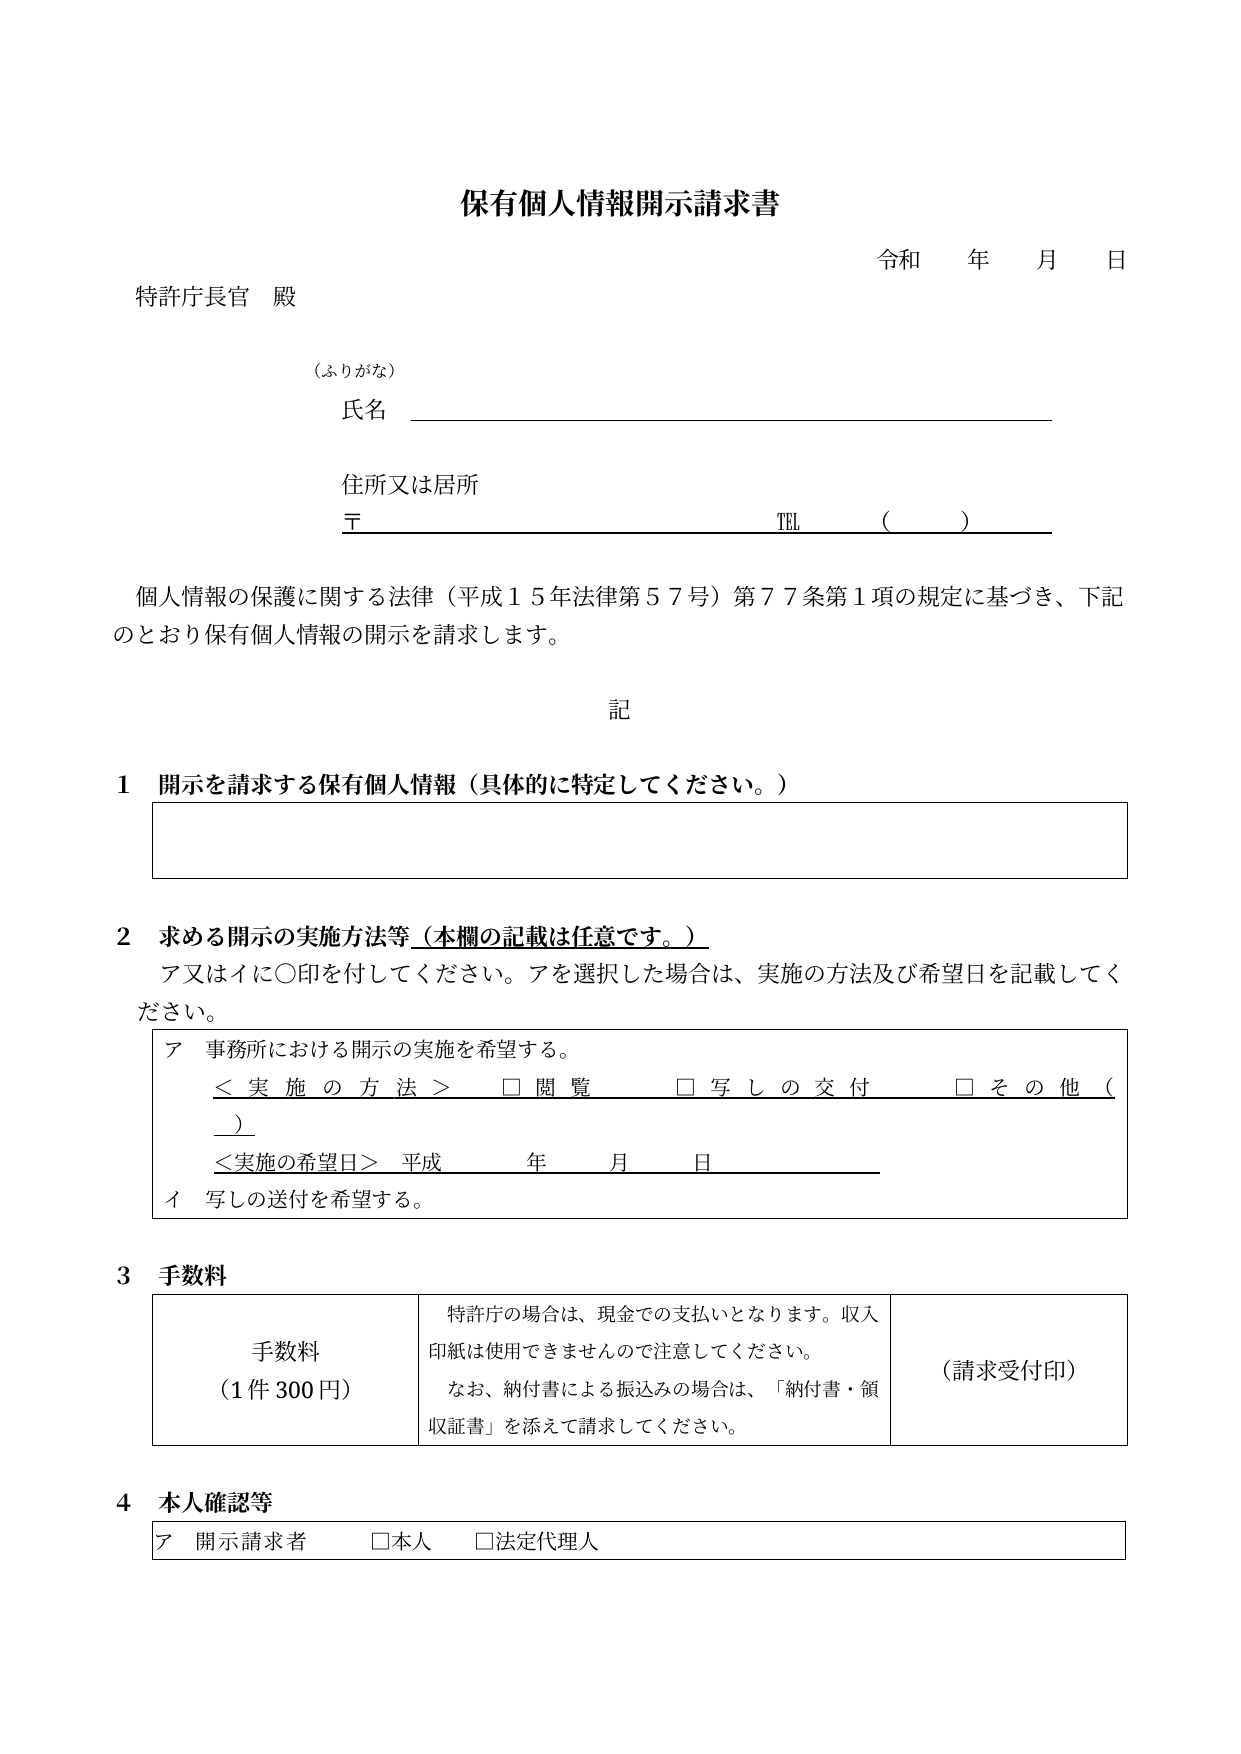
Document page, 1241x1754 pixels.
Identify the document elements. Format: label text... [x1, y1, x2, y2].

text 令和 年 月 日 [112, 239, 1128, 277]
text 住所又は居所 [112, 464, 1128, 502]
text （ふりがな） [112, 352, 1128, 389]
table_header 特許庁の場合は、現金での支払いとなります。収入印紙は使用できませんので注意してください。 なお、納付書による振込みの場合は、「納付書・領収証書」を添えて請求してください。 [419, 1295, 890, 1445]
subtitle 記 [112, 689, 1128, 727]
text ２ 求める開示の実施方法等（本欄の記載は任意です。） [112, 917, 1128, 954]
text 〒 ℡ （ ） [112, 502, 1128, 539]
text 保有個人情報開示請求書 [112, 164, 1128, 239]
text １ 開示を請求する保有個人情報（具体的に特定してください。） [112, 764, 1128, 802]
text 個人情報の保護に関する法律（平成１５年法律第５７号）第７７条第１項の規定に基づき、下記のとおり保有個人情報の開示を請求します。 [112, 577, 1128, 652]
table_header 手数料 （1件300円） [153, 1295, 418, 1445]
text ３ 手数料 [112, 1256, 1128, 1294]
table_header ア 事務所における開示の実施を希望する。 ＜実施の方法＞ □閲覧 □写しの交付 □その他（ ） ＜実施の希望日＞ 平成 年 月 日 イ 写しの送付を希望する。 [153, 1030, 1127, 1218]
text ア又はイに○印を付してください。アを選択した場合は、実施の方法及び希望日を記載してください。 [137, 954, 1128, 1029]
text 特許庁長官 殿 [112, 277, 1128, 314]
table_header [153, 803, 1127, 878]
table_header （請求受付印） [891, 1295, 1127, 1445]
text 氏名 [112, 389, 1128, 427]
text ４ 本人確認等 [112, 1483, 1128, 1521]
table_header ア 開示請求者 □本人 □法定代理人 [153, 1522, 1125, 1559]
